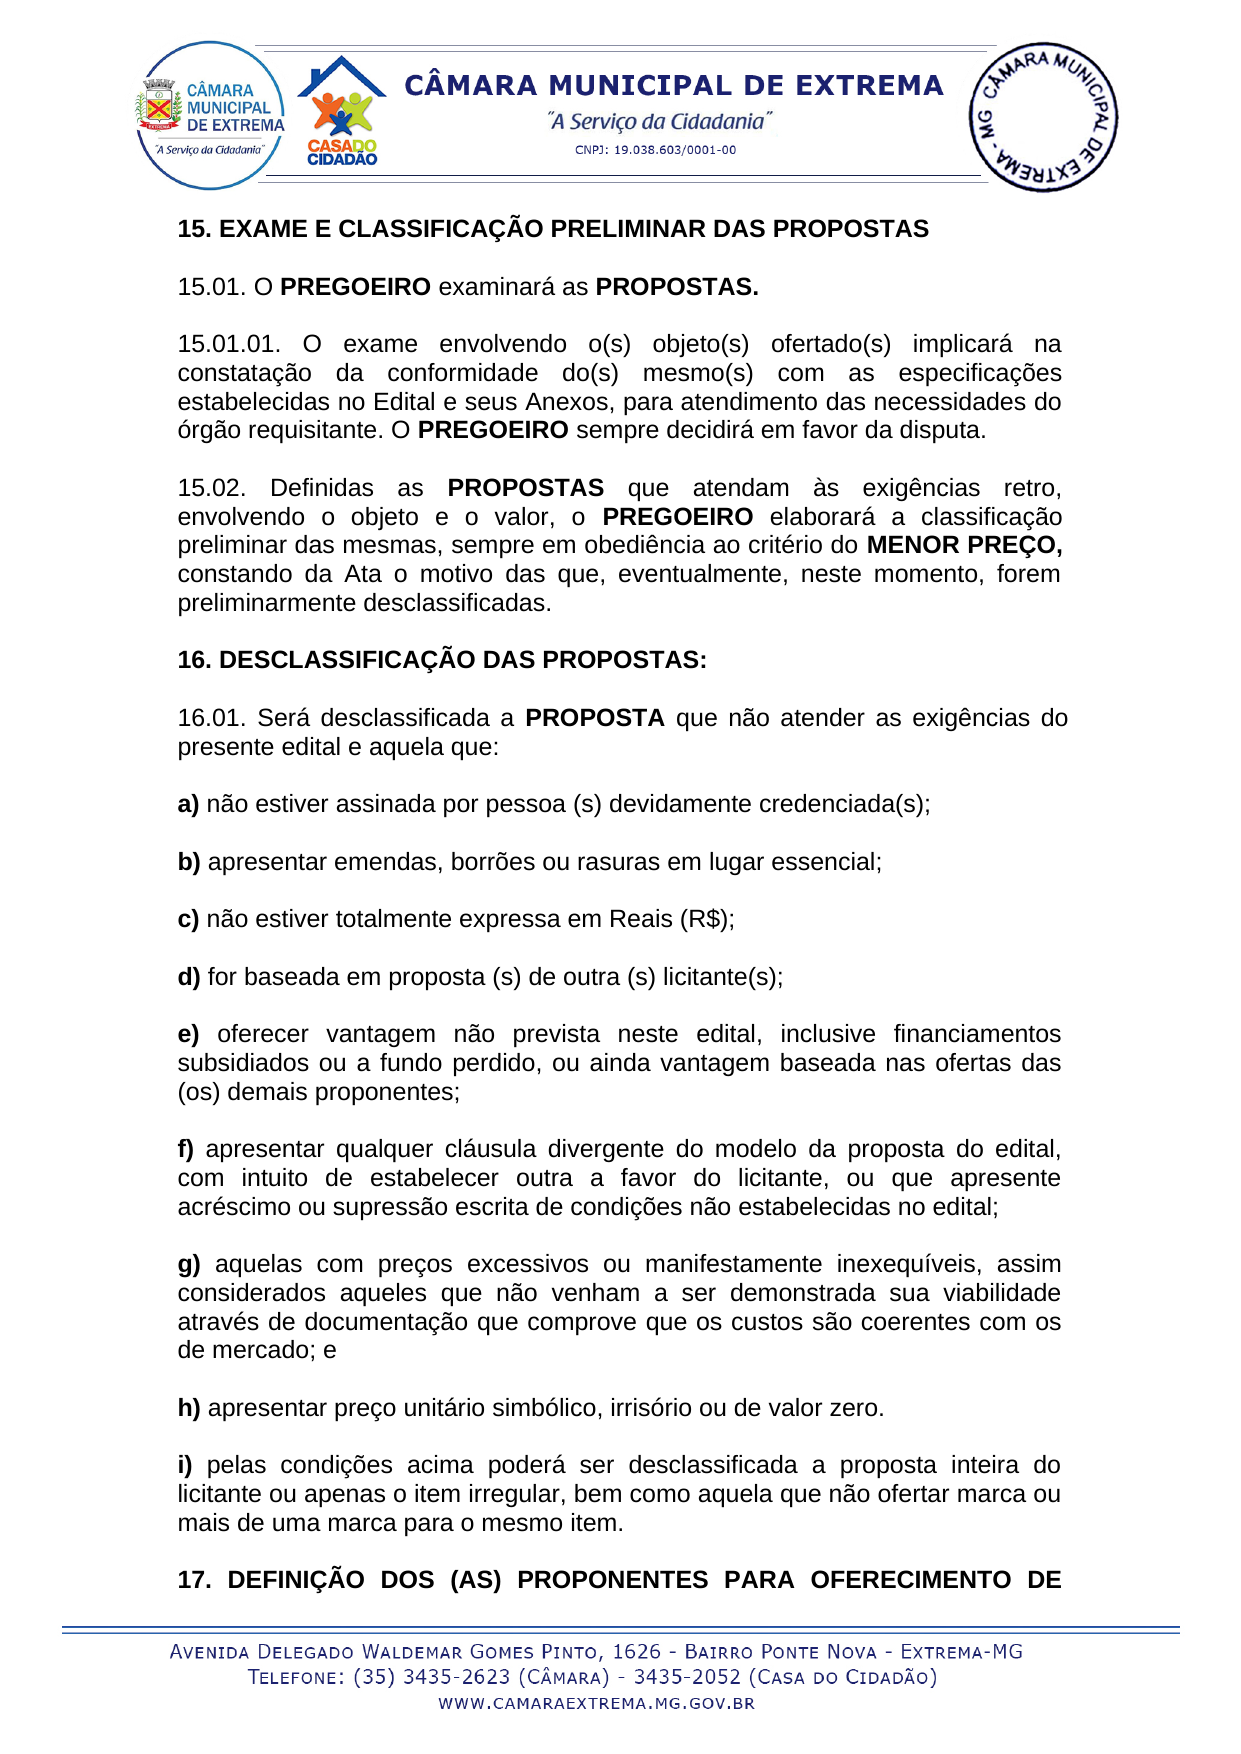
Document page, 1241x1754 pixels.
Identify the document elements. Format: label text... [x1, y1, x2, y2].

text 16.01. Será desclassificada a PROPOSTA que não atender as exigências do presente edital e aquela que: [177, 703, 1069, 760]
text 15.02. Definidas as PROPOSTAS que atendam às exigências retro, envolvendo o objeto e o valor, o PREGOEIRO elaborará a classificação preliminar das mesmas, sempre em obediência ao critério do MENOR PREÇO, constando da Ata o motivo das que, eventualmente, neste momento, forem preliminarmente desclassificadas. [177, 473, 1063, 616]
text f) apresentar qualquer cláusula divergente do modelo da proposta do edital, com intuito de estabelecer outra a favor do licitante, ou que apresente acréscimo ou supressão escrita de condições não estabelecidas no edital; [177, 1134, 1063, 1220]
text 15.01. O PREGOEIRO examinará as PROPOSTAS. [177, 271, 1063, 300]
text 15.01.01. O exame envolvendo o(s) objeto(s) ofertado(s) implicará na constatação da conformidade do(s) mesmo(s) com as especificações estabelecidas no Edital e seus Anexos, para atendimento das necessidades do órgão requisitante. O PREGOEIRO sempre decidirá em favor da disputa. [177, 329, 1063, 444]
text i) pelas condições acima poderá ser desclassificada a proposta inteira do licitante ou apenas o item irregular, bem como aquela que não ofertar marca ou mais de uma marca para o mesmo item. [177, 1450, 1063, 1536]
picture [46, 1615, 1194, 1724]
text c) não estiver totalmente expressa em Reais (R$); [177, 904, 1063, 933]
text a) não estiver assinada por pessoa (s) devidamente credenciada(s); [177, 789, 1063, 818]
text 15. EXAME E CLASSIFICAÇÃO PRELIMINAR DAS PROPOSTAS [177, 214, 1063, 243]
text b) apresentar emendas, borrões ou rasuras em lugar essencial; [177, 846, 1063, 875]
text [177, 1565, 1063, 1594]
text e) oferecer vantagem não prevista neste edital, inclusive financiamentos subsidiados ou a fundo perdido, ou ainda vantagem baseada nas ofertas das (os) demais proponentes; [177, 1019, 1063, 1105]
text 16. DESCLASSIFICAÇÃO DAS PROPOSTAS: [177, 645, 1063, 674]
text d) for baseada em proposta (s) de outra (s) licitante(s); [177, 961, 1063, 990]
text h) apresentar preço unitário simbólico, irrisório ou de valor zero. [177, 1393, 1063, 1421]
text g) aquelas com preços excessivos ou manifestamente inexequíveis, assim considerados aqueles que não venham a ser demonstrada sua viabilidade através de documentação que comprove que os custos são coerentes com os de mercado; e [177, 1249, 1063, 1364]
picture [124, 30, 1123, 221]
